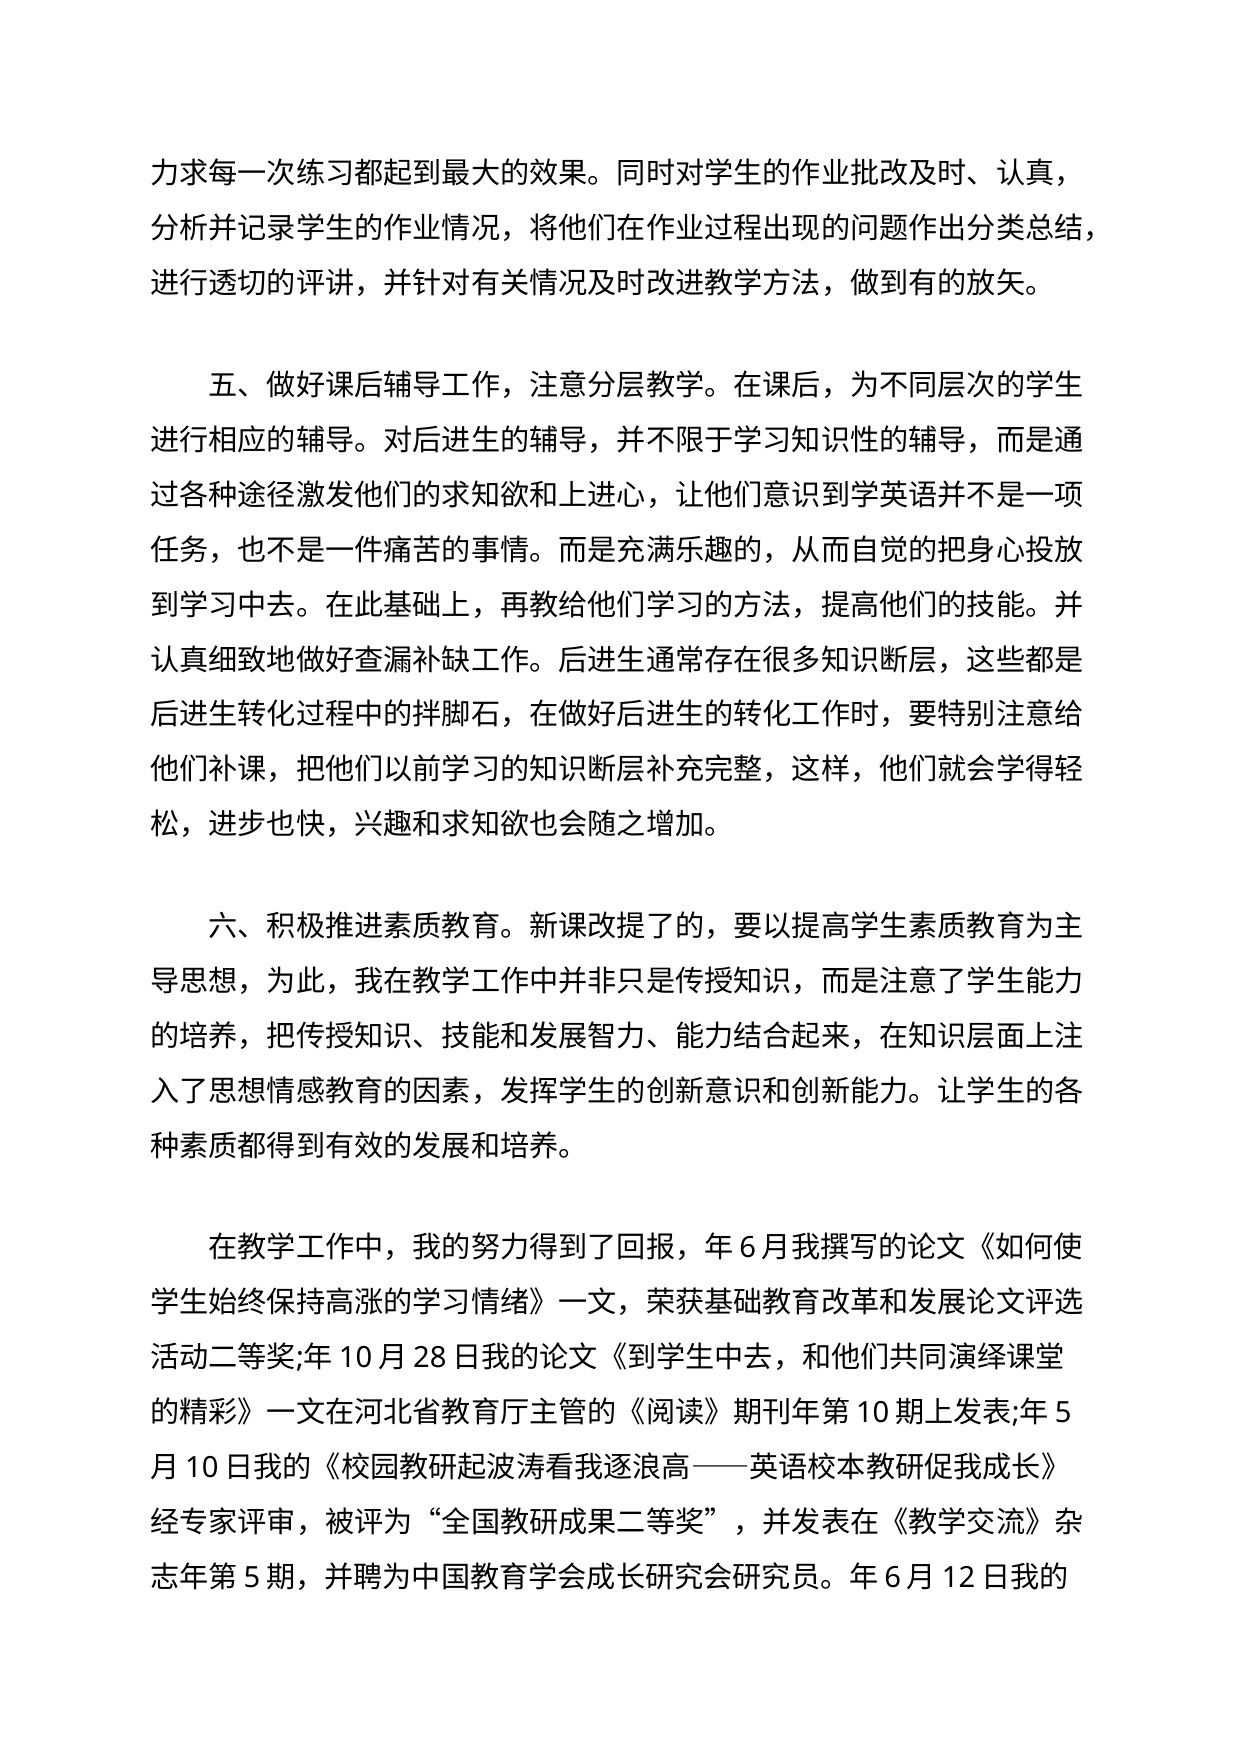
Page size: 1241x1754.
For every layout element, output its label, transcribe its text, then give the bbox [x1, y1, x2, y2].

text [150, 150, 1090, 302]
text 六、积极推进素质教育。新课改提了的，要以提高学生素质教育为主导思想，为此，我在教学工作中并非只是传授知识，而是注意了学生能力的培养，把传授知识、技能和发展智力、能力结合起来，在知识层面上注入了思想情感教育的因素，发挥学生的创新意识和创新能力。让学生的各种素质都得到有效的发展和培养。 [150, 902, 1090, 1164]
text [150, 1224, 1090, 1596]
text 五、做好课后辅导工作，注意分层教学。在课后，为不同层次的学生进行相应的辅导。对后进生的辅导，并不限于学习知识性的辅导，而是通过各种途径激发他们的求知欲和上进心，让他们意识到学英语并不是一项任务，也不是一件痛苦的事情。而是充满乐趣的，从而自觉的把身心投放到学习中去。在此基础上，再教给他们学习的方法，提高他们的技能。并认真细致地做好查漏补缺工作。后进生通常存在很多知识断层，这些都是后进生转化过程中的拌脚石，在做好后进生的转化工作时，要特别注意给他们补课，把他们以前学习的知识断层补充完整，这样，他们就会学得轻松，进步也快，兴趣和求知欲也会随之增加。 [150, 362, 1090, 843]
